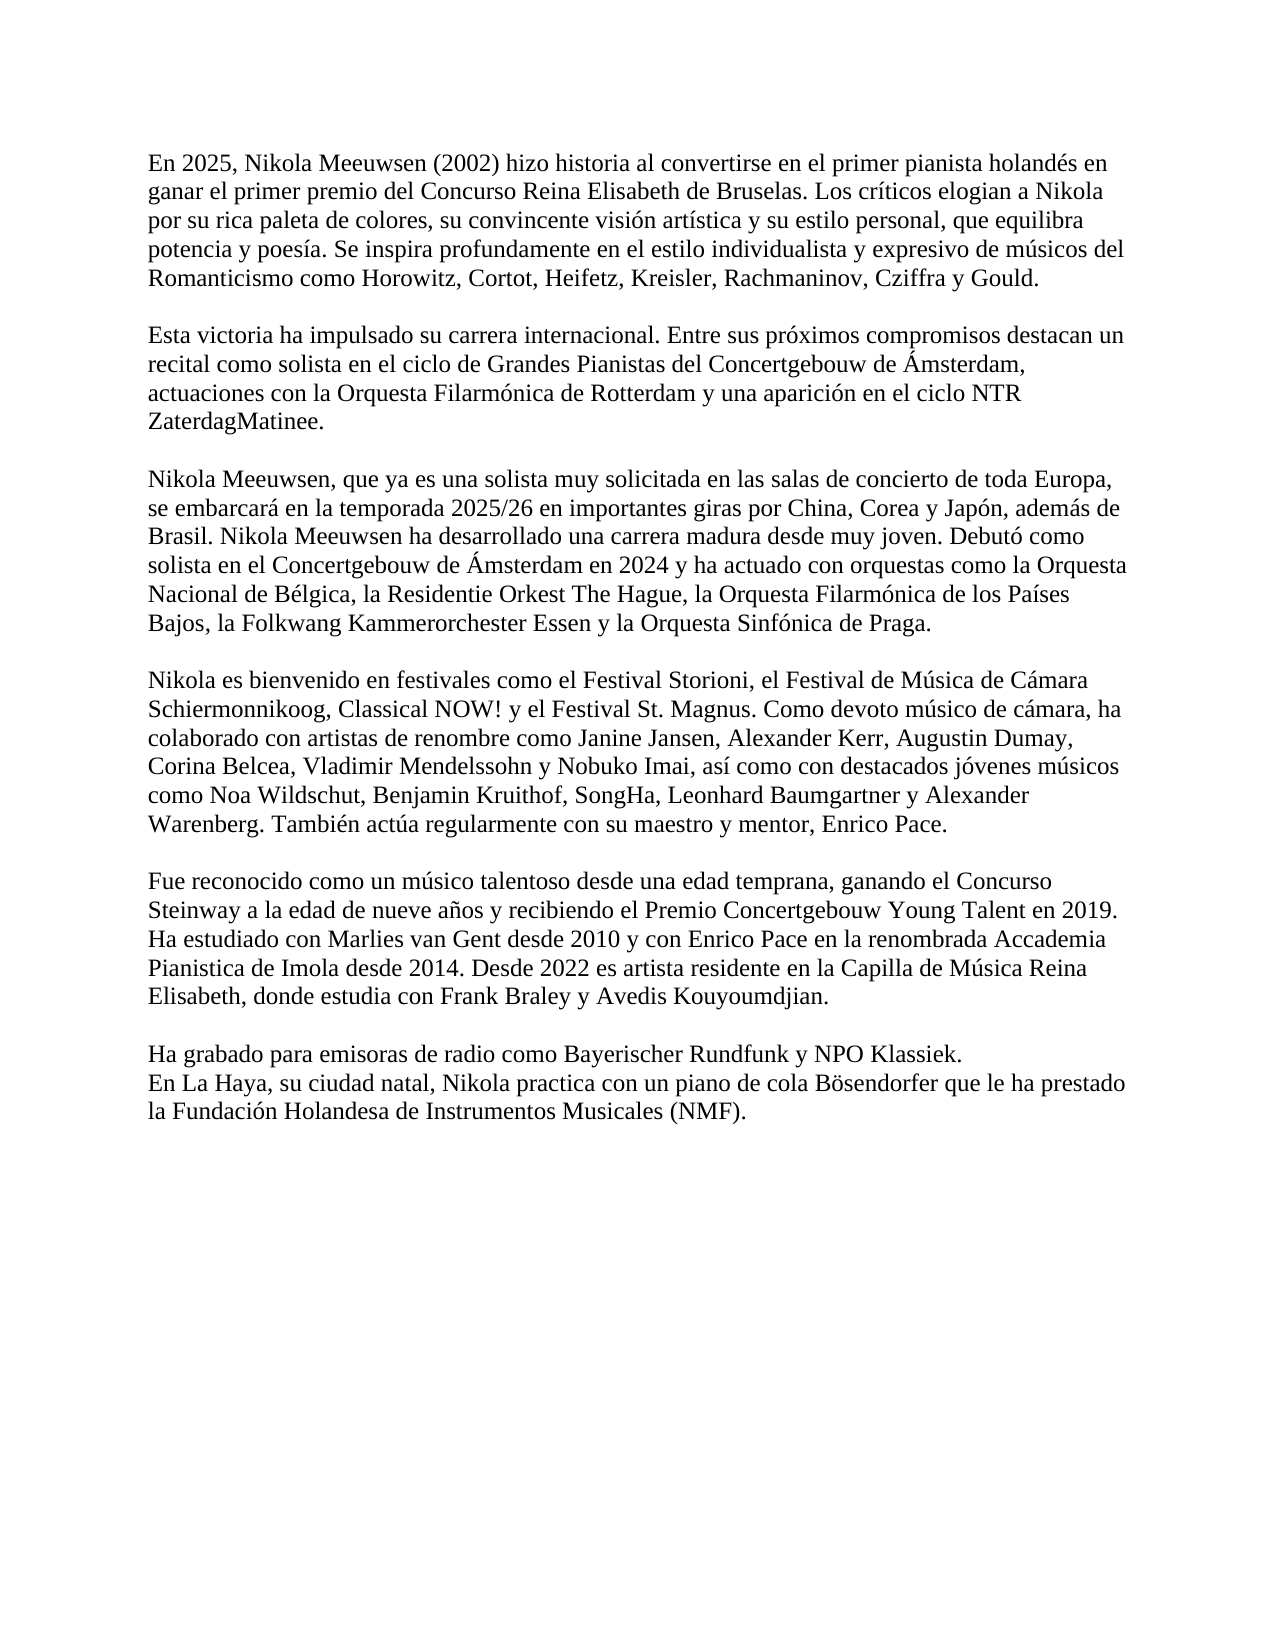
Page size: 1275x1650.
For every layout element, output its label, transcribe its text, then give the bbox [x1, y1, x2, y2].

text En 2025, Nikola Meeuwsen (2002) hizo historia al convertirse en el primer pianista holandés en ganar el primer premio del Concurso Reina Elisabeth de Bruselas. Los críticos elogian a Nikola por su rica paleta de colores, su convincente visión artística y su estilo personal, que equilibra potencia y poesía. Se inspira profundamente en el estilo individualista y expresivo de músicos del Romanticismo como Horowitz, Cortot, Heifetz, Kreisler, Rachmaninov, Cziffra y Gould. [148, 148, 1127, 291]
text Nikola Meeuwsen, que ya es una solista muy solicitada en las salas de concierto de toda Europa, se embarcará en la temporada 2025/26 en importantes giras por China, Corea y Japón, además de Brasil. Nikola Meeuwsen ha desarrollado una carrera madura desde muy joven. Debutó como solista en el Concertgebouw de Ámsterdam en 2024 y ha actuado con orquestas como la Orquesta Nacional de Bélgica, la Residentie Orkest The Hague, la Orquesta Filarmónica de los Países Bajos, la Folkwang Kammerorchester Essen y la Orquesta Sinfónica de Praga. [148, 464, 1127, 636]
text Fue reconocido como un músico talentoso desde una edad temprana, ganando el Concurso Steinway a la edad de nueve años y recibiendo el Premio Concertgebouw Young Talent en 2019. Ha estudiado con Marlies van Gent desde 2010 y con Enrico Pace en la renombrada Accademia Pianistica de Imola desde 2014. Desde 2022 es artista residente en la Capilla de Música Reina Elisabeth, donde estudia con Frank Braley y Avedis Kouyoumdjian. [148, 866, 1127, 1010]
text En La Haya, su ciudad natal, Nikola practica con un piano de cola Bösendorfer que le ha prestado la Fundación Holandesa de Instrumentos Musicales (NMF). [148, 1068, 1127, 1125]
text Nikola es bienvenido en festivales como el Festival Storioni, el Festival de Música de Cámara Schiermonnikoog, Classical NOW! y el Festival St. Magnus. Como devoto músico de cámara, ha colaborado con artistas de renombre como Janine Jansen, Alexander Kerr, Augustin Dumay, Corina Belcea, Vladimir Mendelssohn y Nobuko Imai, así como con destacados jóvenes músicos como Noa Wildschut, Benjamin Kruithof, SongHa, Leonhard Baumgartner y Alexander Warenberg. También actúa regularmente con su maestro y mentor, Enrico Pace. [148, 665, 1127, 838]
text Esta victoria ha impulsado su carrera internacional. Entre sus próximos compromisos destacan un recital como solista en el ciclo de Grandes Pianistas del Concertgebouw de Ámsterdam, actuaciones con la Orquesta Filarmónica de Rotterdam y una aparición en el ciclo NTR ZaterdagMatinee. [148, 320, 1127, 435]
text Ha grabado para emisoras de radio como Bayerischer Rundfunk y NPO Klassiek. [148, 1039, 1127, 1068]
